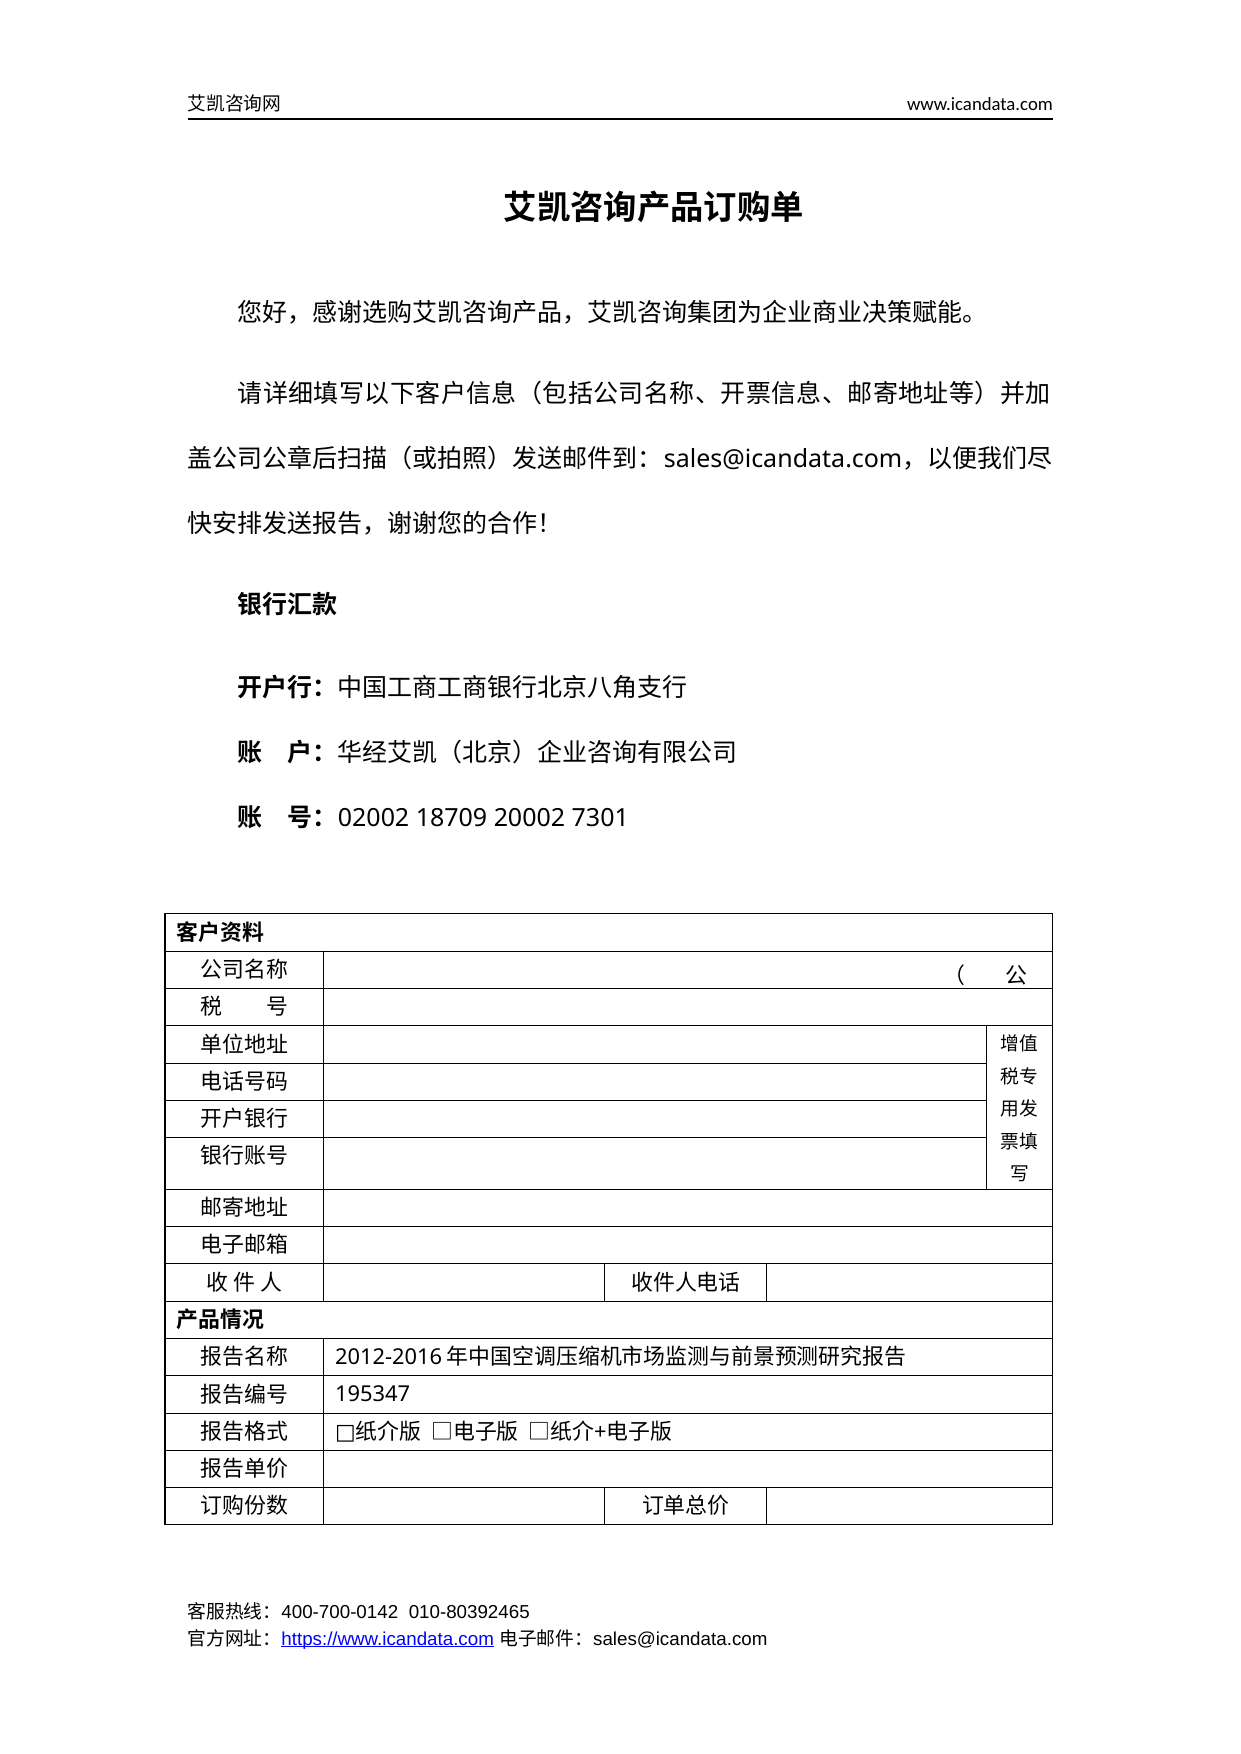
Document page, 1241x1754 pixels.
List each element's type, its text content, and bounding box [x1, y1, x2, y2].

table_cell 报告单价 [166, 1451, 323, 1487]
table_cell 单位地址 [166, 1026, 323, 1062]
table_cell [767, 1488, 1052, 1524]
text 请详细填写以下客户信息（包括公司名称、开票信息、邮寄地址等）并加盖公司公章后扫描（或拍照）发送邮件到：sales@icandata.com，以便我们尽快安排发送报告，谢谢您的合作！ [187, 359, 1053, 554]
table_cell □纸介版 □电子版 □纸介+电子版 [324, 1414, 1052, 1450]
table_cell 公司名称 [166, 952, 323, 988]
table_cell 报告名称 [166, 1339, 323, 1375]
table_cell 电话号码 [166, 1064, 323, 1100]
table_cell 邮寄地址 [166, 1190, 323, 1226]
table_cell 报告格式 [166, 1414, 323, 1450]
table_cell [324, 1264, 604, 1301]
table_header 客户资料 [166, 914, 1052, 951]
table_cell 税 号 [166, 989, 323, 1025]
table_cell 开户银行 [166, 1101, 323, 1137]
table_cell 电子邮箱 [166, 1227, 323, 1263]
table_cell [324, 1101, 986, 1137]
text 账 户：华经艾凯（北京）企业咨询有限公司 [187, 718, 1053, 783]
table_cell [324, 989, 1052, 1025]
table_cell 195347 [324, 1376, 1052, 1412]
table_cell [324, 1451, 1052, 1487]
table_cell 收 件 人 [166, 1264, 323, 1301]
table_cell 订单总价 [605, 1488, 766, 1524]
text 银行汇款 [187, 570, 1053, 635]
table_cell [324, 1190, 1052, 1226]
text 账 号：02002 18709 20002 7301 [187, 783, 1053, 848]
table_cell [324, 1227, 1052, 1263]
table_cell 增值税专用发票填写 [987, 1026, 1052, 1189]
table_cell [324, 1138, 986, 1189]
table_cell 产品情况 [166, 1302, 1052, 1338]
table_cell 银行账号 [166, 1138, 323, 1189]
table_cell 订购份数 [166, 1488, 323, 1524]
text 开户行：中国工商工商银行北京八角支行 [187, 653, 1053, 718]
table_cell [767, 1264, 1052, 1301]
table_cell [324, 952, 1052, 988]
table_cell [324, 1488, 604, 1524]
text 您好，感谢选购艾凯咨询产品，艾凯咨询集团为企业商业决策赋能。 [187, 278, 1053, 343]
table_cell 报告编号 [166, 1376, 323, 1412]
text 艾凯咨询产品订购单 [187, 172, 1053, 237]
table_cell [324, 1026, 986, 1062]
table_cell 收件人电话 [605, 1264, 766, 1301]
table_cell [324, 1064, 986, 1100]
table_cell 2012-2016年中国空调压缩机市场监测与前景预测研究报告 [324, 1339, 1052, 1375]
